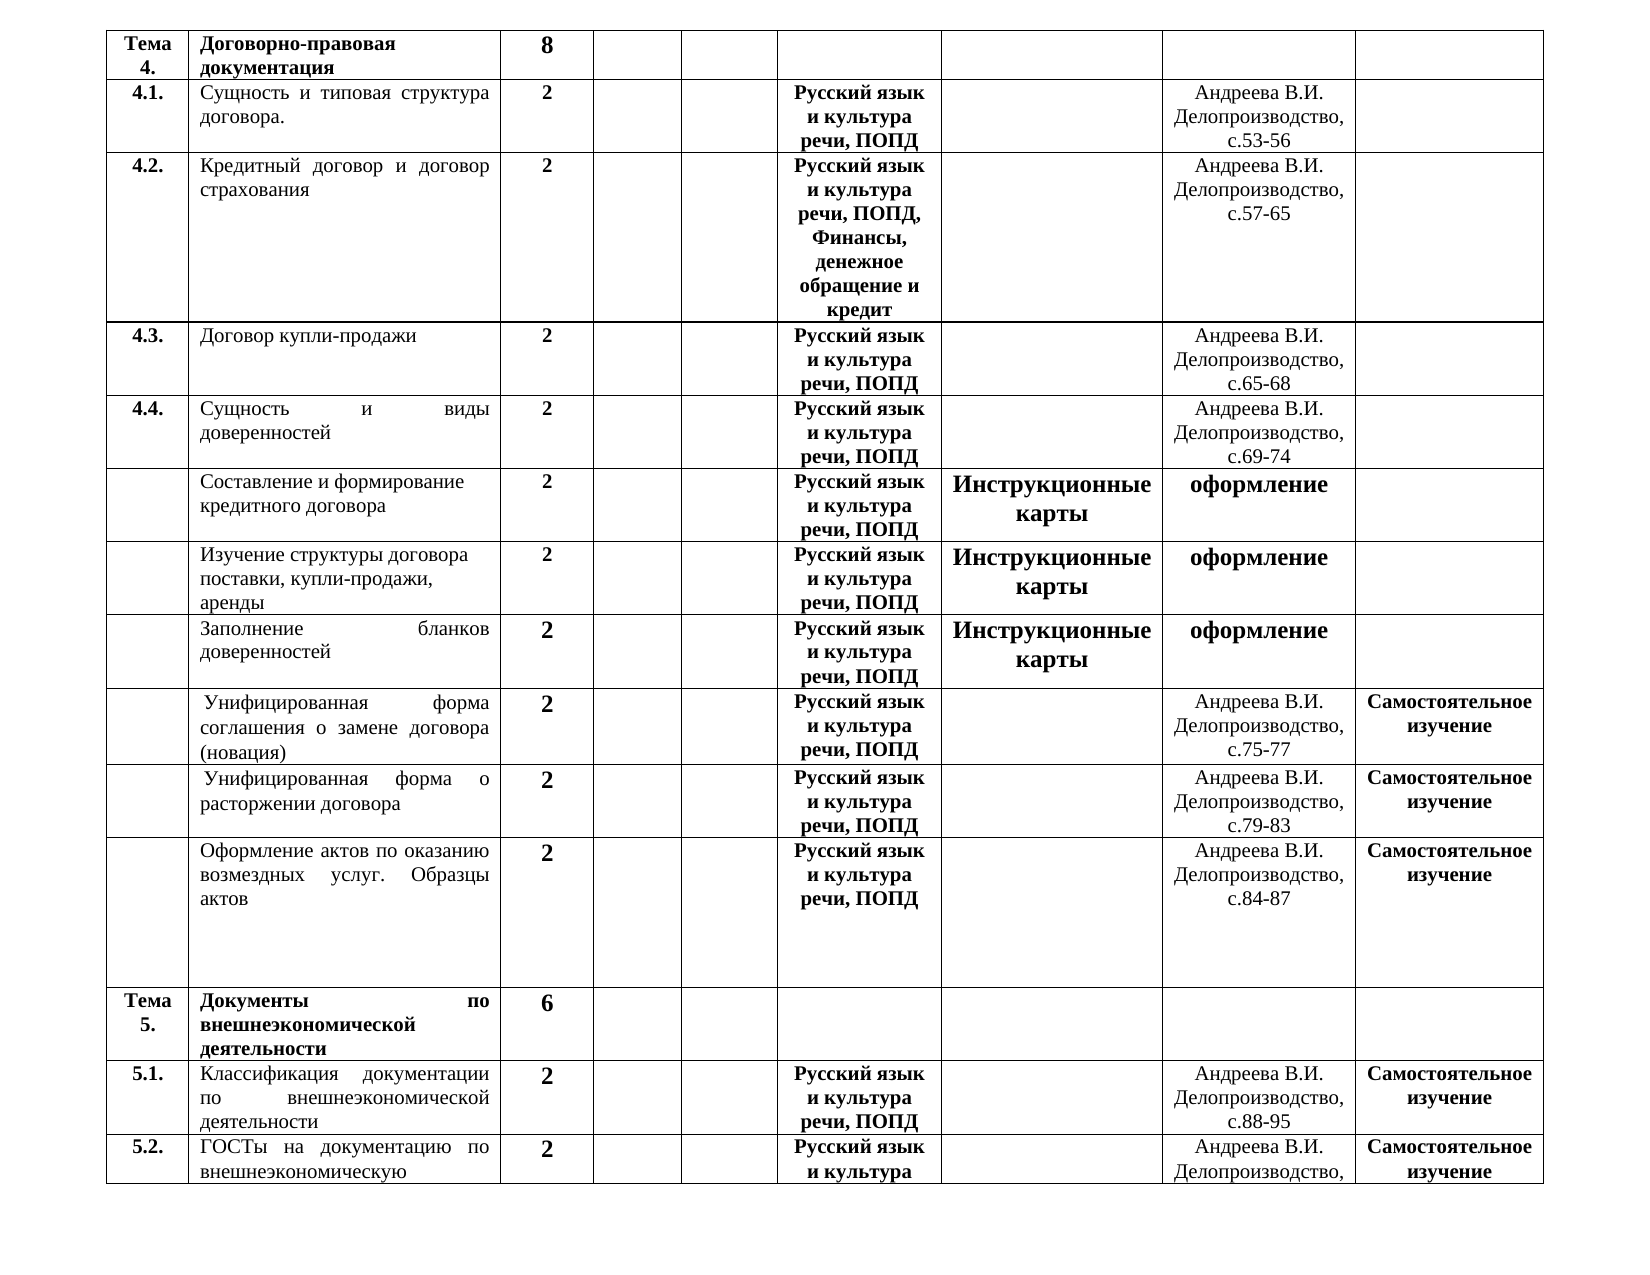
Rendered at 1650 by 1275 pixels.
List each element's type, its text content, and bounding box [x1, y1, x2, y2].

table_cell [682, 153, 777, 321]
table_cell [594, 396, 681, 468]
table_cell [1356, 396, 1543, 468]
table_cell Сущность и виды доверенностей [189, 396, 500, 468]
table_cell [594, 153, 681, 321]
table_cell Русский язык и культура речи, ПОПД [778, 469, 941, 541]
table_cell [682, 396, 777, 468]
table_cell [594, 988, 681, 1060]
table_cell [942, 323, 1162, 395]
table_cell Классификация документации по внешнеэкономической деятельности [189, 1061, 500, 1133]
table_cell [682, 765, 777, 837]
table_cell 2 [501, 765, 593, 837]
table_cell 2 [501, 153, 593, 321]
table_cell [778, 1135, 941, 1183]
table_cell [942, 765, 1162, 837]
table_cell 2 [501, 615, 593, 688]
table_cell Договор купли-продажи [189, 323, 500, 395]
table_cell [942, 153, 1162, 321]
table_cell Андреева В.И. Делопроизводство, с.79-83 [1163, 765, 1355, 837]
table_cell [1356, 469, 1543, 541]
table_cell [682, 615, 777, 688]
table_cell Русский язык и культура речи, ПОПД, Финансы, денежное обращение и кредит [778, 153, 941, 321]
table_cell [942, 838, 1162, 987]
table_cell оформление [1163, 542, 1355, 614]
table_cell [594, 542, 681, 614]
table_cell 2 [501, 469, 593, 541]
table_cell [1356, 615, 1543, 688]
table_cell [1356, 153, 1543, 321]
table_cell [1356, 323, 1543, 395]
table_cell 2 [501, 1135, 593, 1183]
table_cell Сущность и типовая структура договора. [189, 80, 500, 152]
table_cell [594, 323, 681, 395]
table_cell Инструкционные карты [942, 615, 1162, 688]
table_cell Андреева В.И. Делопроизводство, с.65-68 [1163, 323, 1355, 395]
table_cell 4.2. [107, 153, 188, 321]
table_cell 8 [501, 31, 593, 79]
table_cell [1356, 80, 1543, 152]
table_cell Русский язык и культура речи, ПОПД [778, 80, 941, 152]
table_cell 2 [501, 396, 593, 468]
table_cell Тема 4. [107, 31, 188, 79]
table_cell Андреева В.И. Делопроизводство, с.69-74 [1163, 396, 1355, 468]
table_cell [594, 1135, 681, 1183]
table_cell [594, 469, 681, 541]
table_cell Самостоятельное изучение [1356, 1061, 1543, 1133]
table_cell [942, 1135, 1162, 1183]
table_cell [682, 1061, 777, 1133]
table_cell Оформление актов по оказанию возмездных услуг. Образцы актов [189, 838, 500, 987]
table_cell Договорно-правовая документация [189, 31, 500, 79]
table_cell [594, 838, 681, 987]
table_cell [778, 31, 941, 79]
table_cell Инструкционные карты [942, 542, 1162, 614]
table_cell [942, 31, 1162, 79]
table_cell [1163, 31, 1355, 79]
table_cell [1163, 1135, 1355, 1183]
table_cell Русский язык и культура речи, ПОПД [778, 689, 941, 764]
table_cell Андреева В.И. Делопроизводство, с.84-87 [1163, 838, 1355, 987]
table_cell [1356, 542, 1543, 614]
table_cell 5.1. [107, 1061, 188, 1133]
table_cell Инструкционные карты [942, 469, 1162, 541]
table_cell [107, 689, 188, 764]
table_cell [107, 765, 188, 837]
table_cell Русский язык и культура речи, ПОПД [778, 542, 941, 614]
table_cell [107, 469, 188, 541]
table_cell Русский язык и культура речи, ПОПД [778, 765, 941, 837]
table_cell [682, 988, 777, 1060]
table_cell [682, 469, 777, 541]
table_cell [778, 988, 941, 1060]
table_cell Андреева В.И. Делопроизводство, с.53-56 [1163, 80, 1355, 152]
table_cell 2 [501, 542, 593, 614]
table_cell Андреева В.И. Делопроизводство, с.88-95 [1163, 1061, 1355, 1133]
table_cell 4.4. [107, 396, 188, 468]
table_cell [942, 689, 1162, 764]
table_cell Самостоятельное изучение [1356, 689, 1543, 764]
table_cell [189, 1135, 500, 1183]
table_cell [682, 542, 777, 614]
table_cell [682, 1135, 777, 1183]
table_cell [594, 80, 681, 152]
table_cell [107, 615, 188, 688]
table_cell [107, 542, 188, 614]
table_cell [942, 988, 1162, 1060]
table_cell Составление и формирование кредитного договора [189, 469, 500, 541]
table_cell 2 [501, 323, 593, 395]
table_cell [942, 1061, 1162, 1133]
table_cell Русский язык и культура речи, ПОПД [778, 615, 941, 688]
table_cell 6 [501, 988, 593, 1060]
table_cell 2 [501, 1061, 593, 1133]
table_cell [682, 689, 777, 764]
table_cell [1356, 31, 1543, 79]
table_cell Русский язык и культура речи, ПОПД [778, 838, 941, 987]
table_cell Андреева В.И. Делопроизводство, с.75-77 [1163, 689, 1355, 764]
table_cell [107, 838, 188, 987]
table_cell [682, 31, 777, 79]
table_cell Изучение структуры договора поставки, купли-продажи, аренды [189, 542, 500, 614]
table_cell Русский язык и культура речи, ПОПД [778, 1061, 941, 1133]
table_cell Заполнение бланков доверенностей [189, 615, 500, 688]
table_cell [1356, 1135, 1543, 1183]
table_cell Русский язык и культура речи, ПОПД [778, 323, 941, 395]
table_cell [682, 80, 777, 152]
table_cell 2 [501, 689, 593, 764]
table_cell [682, 323, 777, 395]
table_cell Русский язык и культура речи, ПОПД [778, 396, 941, 468]
table_cell 5.2. [107, 1135, 188, 1183]
table_cell Кредитный договор и договор страхования [189, 153, 500, 321]
table_cell оформление [1163, 469, 1355, 541]
table_cell 2 [501, 80, 593, 152]
table_cell Унифицированная форма соглашения о замене договора (новация) [189, 689, 500, 764]
table_cell [594, 31, 681, 79]
table_cell Самостоятельное изучение [1356, 765, 1543, 837]
table_cell оформление [1163, 615, 1355, 688]
table_cell Самостоятельное изучение [1356, 838, 1543, 987]
table_cell [594, 615, 681, 688]
table_cell 2 [501, 838, 593, 987]
table_cell [594, 1061, 681, 1133]
table_cell [594, 689, 681, 764]
table_cell [682, 838, 777, 987]
table_cell 4.3. [107, 323, 188, 395]
table_cell Документы по внешнеэкономической деятельности [189, 988, 500, 1060]
table_cell Андреева В.И. Делопроизводство, с.57-65 [1163, 153, 1355, 321]
table_cell Унифицированная форма о расторжении договора [189, 765, 500, 837]
table_cell [942, 396, 1162, 468]
table_cell Тема 5. [107, 988, 188, 1060]
table_cell [942, 80, 1162, 152]
table_cell [1356, 988, 1543, 1060]
table_cell [594, 765, 681, 837]
table_cell [1163, 988, 1355, 1060]
table_cell 4.1. [107, 80, 188, 152]
